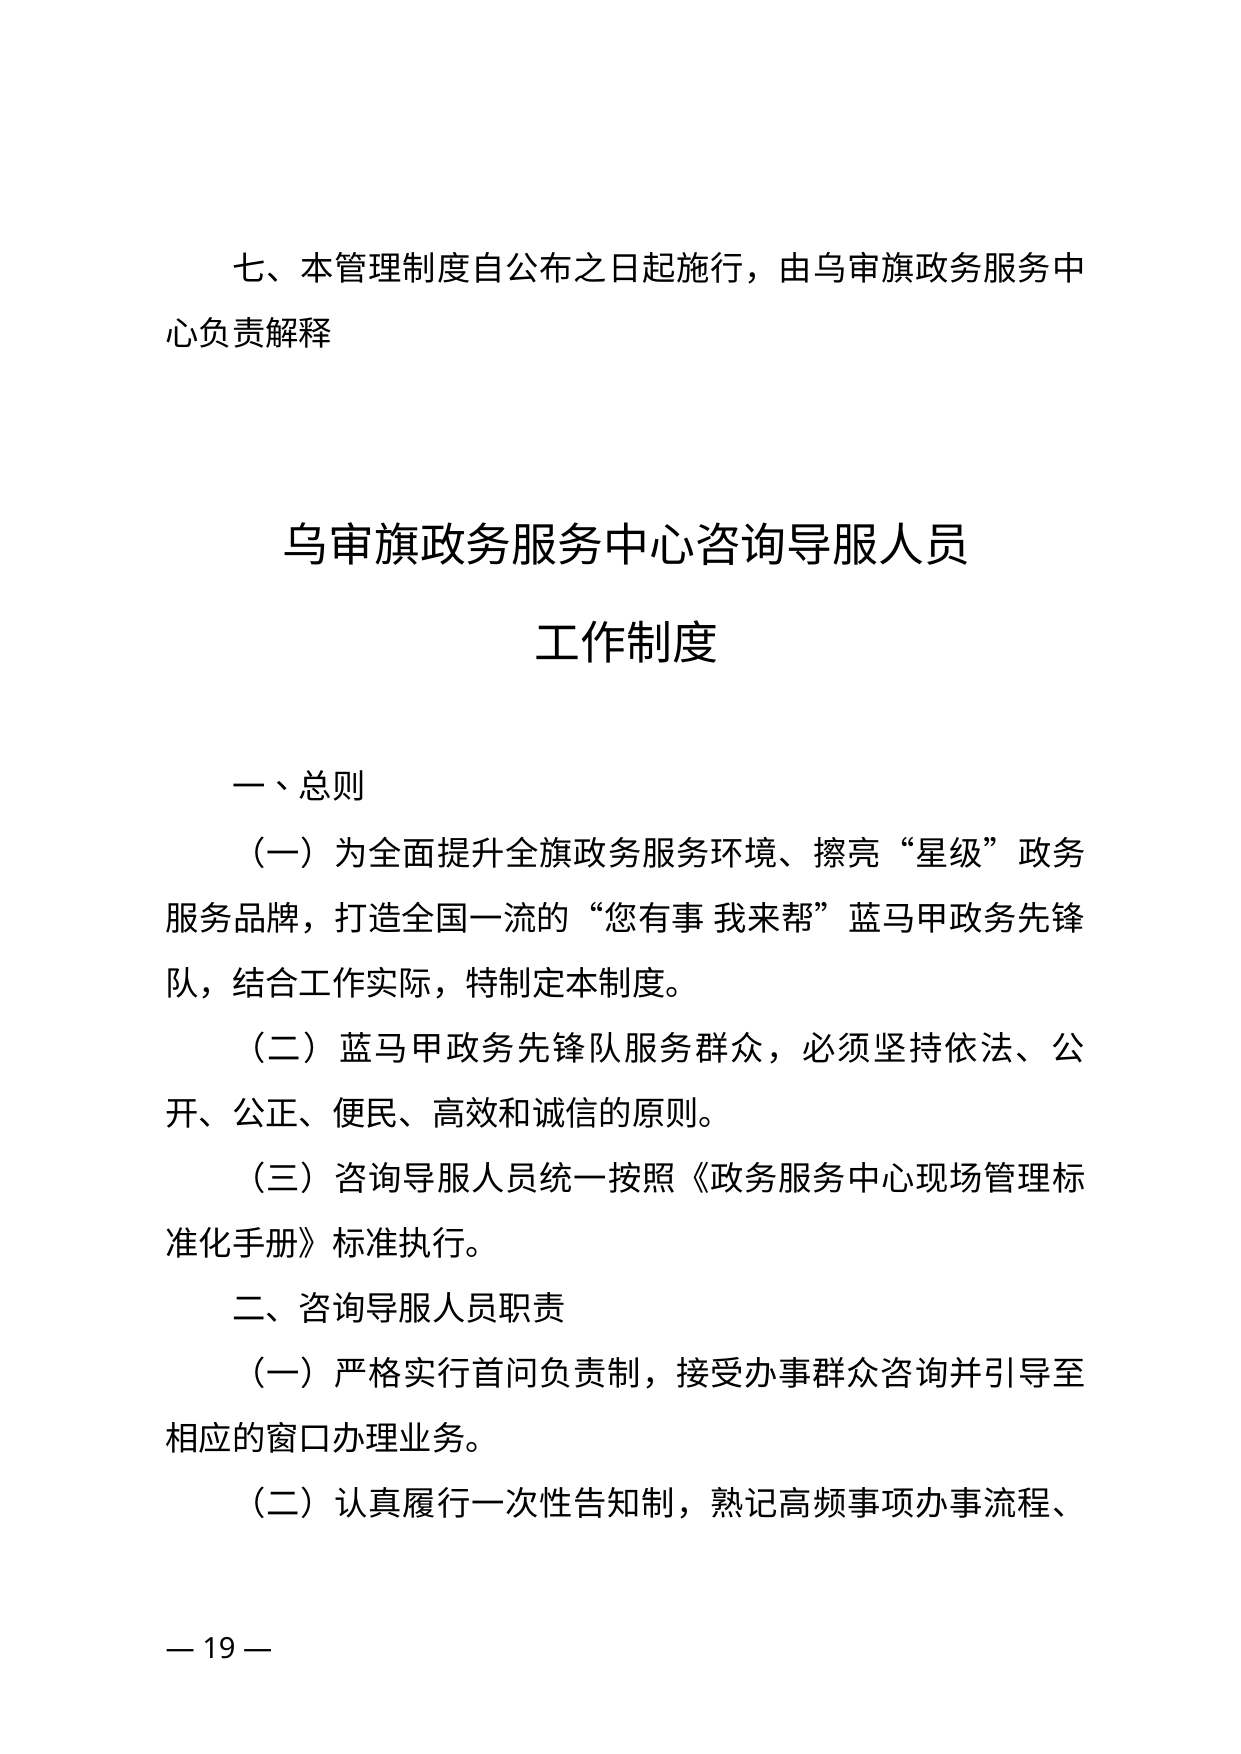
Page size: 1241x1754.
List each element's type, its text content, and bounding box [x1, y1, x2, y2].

text （三）咨询导服人员统一按照《政务服务中心现场管理标准化手册》标准执行。 [165, 1143, 1087, 1273]
text 乌审旗政务服务中心咨询导服人员 [165, 493, 1087, 590]
list 总则 [165, 753, 1087, 818]
list （一）为全面提升全旗政务服务环境、擦亮“星级”政务服务品牌，打造全国一流的“您有事 我来帮”蓝马甲政务先锋队，结合工作实际，特制定本制度。 [165, 818, 1087, 1013]
text 工作制度 [165, 590, 1087, 688]
list 咨询导服人员职责 [165, 1273, 1087, 1338]
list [165, 1468, 1087, 1533]
list （一）严格实行首问负责制，接受办事群众咨询并引导至相应的窗口办理业务。 [165, 1338, 1087, 1468]
text 七、本管理制度自公布之日起施行，由乌审旗政务服务中心负责解释 [165, 233, 1087, 363]
list （二）蓝马甲政务先锋队服务群众，必须坚持依法、公开、公正、便民、高效和诚信的原则。 [165, 1013, 1087, 1143]
